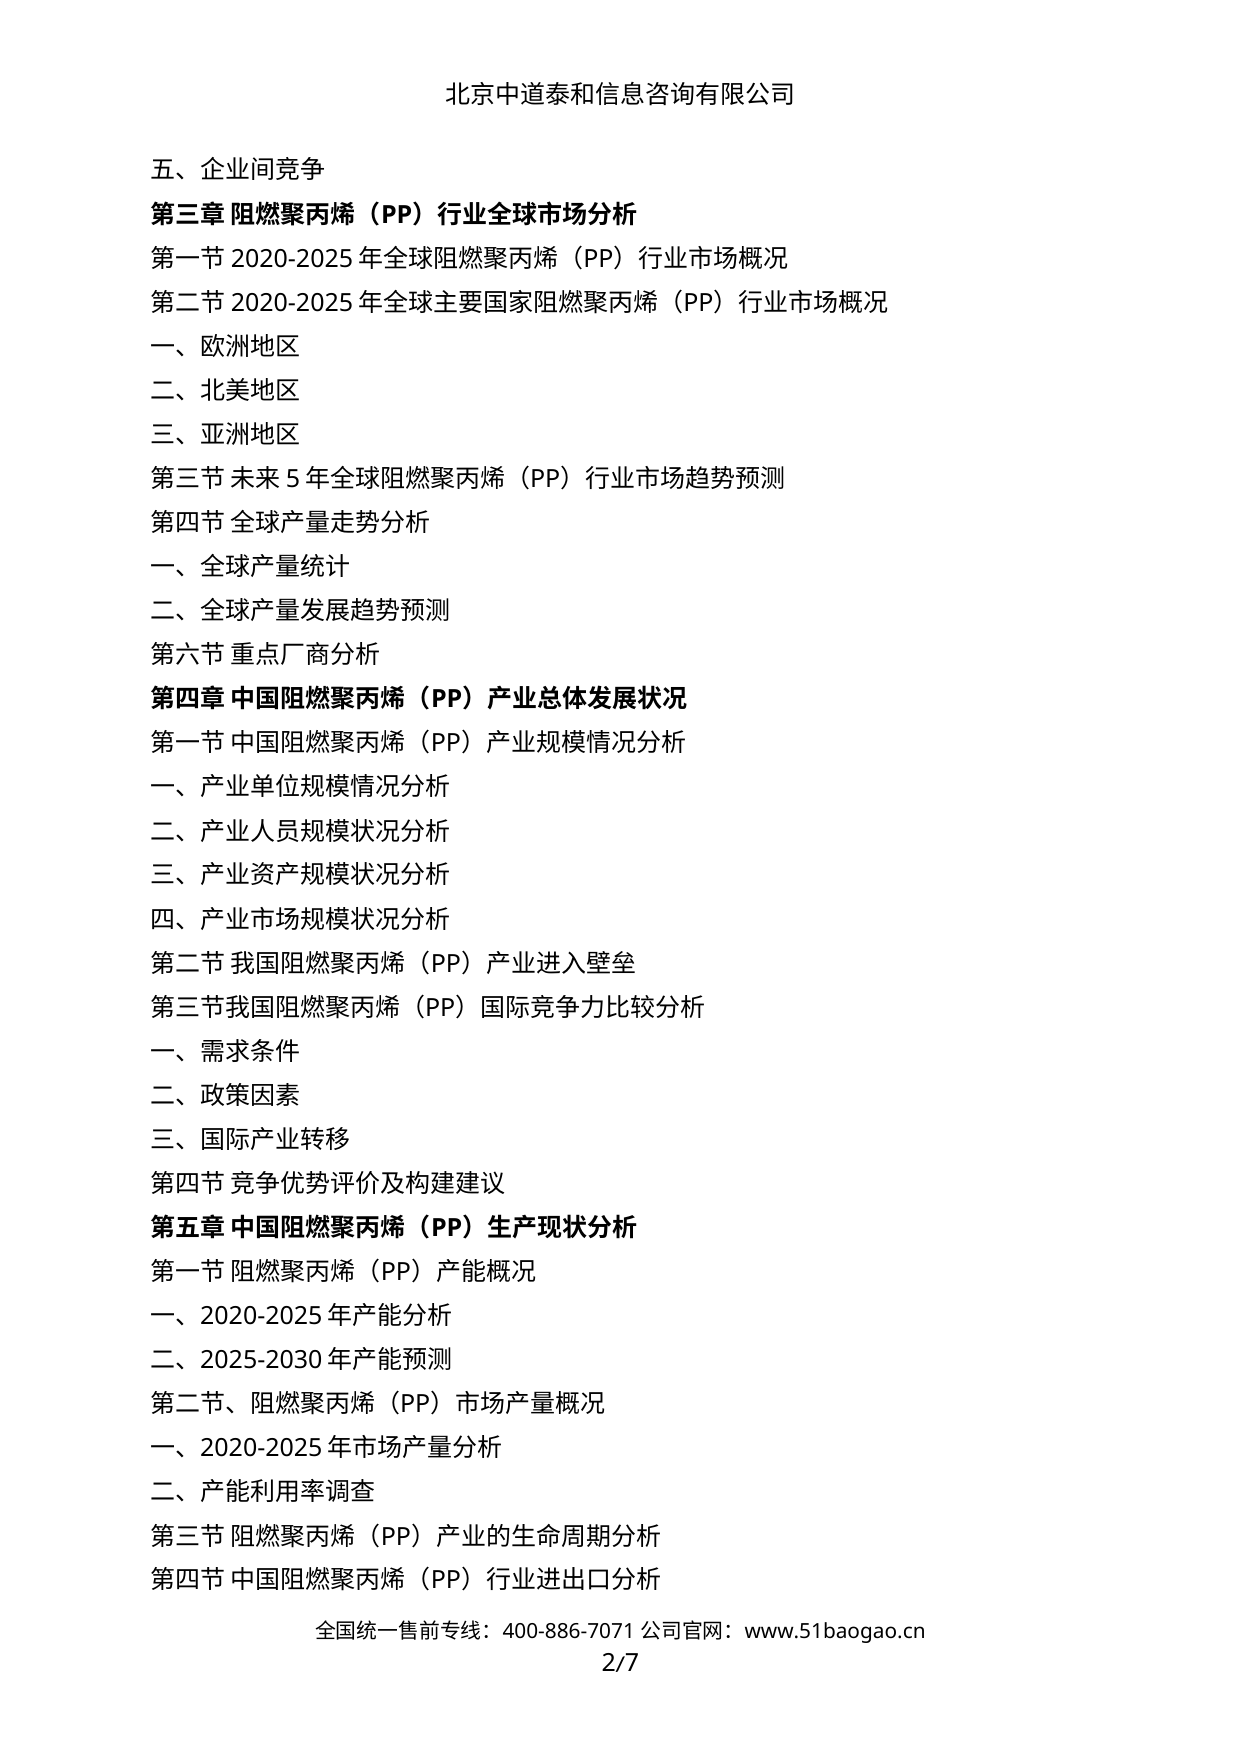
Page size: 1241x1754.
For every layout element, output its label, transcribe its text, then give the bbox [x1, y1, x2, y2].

text 三、国际产业转移 [150, 1119, 1090, 1156]
text 第二节、阻燃聚丙烯（PP）市场产量概况 [150, 1384, 1090, 1420]
text 一、产业单位规模情况分析 [150, 767, 1090, 803]
text 第二节 2020-2025年全球主要国家阻燃聚丙烯（PP）行业市场概况 [150, 282, 1090, 318]
text 一、欧洲地区 [150, 326, 1090, 362]
text 一、2020-2025年市场产量分析 [150, 1428, 1090, 1464]
text 四、产业市场规模状况分析 [150, 899, 1090, 935]
text 第四节 中国阻燃聚丙烯（PP）行业进出口分析 [150, 1560, 1090, 1596]
text 第三章 阻燃聚丙烯（PP）行业全球市场分析 [150, 194, 1090, 230]
text 第三节我国阻燃聚丙烯（PP）国际竞争力比较分析 [150, 987, 1090, 1023]
text 第四章 中国阻燃聚丙烯（PP）产业总体发展状况 [150, 679, 1090, 715]
text 一、需求条件 [150, 1031, 1090, 1067]
text 第五章 中国阻燃聚丙烯（PP）生产现状分析 [150, 1207, 1090, 1244]
text 一、全球产量统计 [150, 547, 1090, 583]
text 二、政策因素 [150, 1075, 1090, 1112]
text 第二节 我国阻燃聚丙烯（PP）产业进入壁垒 [150, 943, 1090, 979]
text 第三节 阻燃聚丙烯（PP）产业的生命周期分析 [150, 1516, 1090, 1552]
text 第一节 中国阻燃聚丙烯（PP）产业规模情况分析 [150, 723, 1090, 759]
text 一、2020-2025年产能分析 [150, 1296, 1090, 1332]
text 第一节 阻燃聚丙烯（PP）产能概况 [150, 1252, 1090, 1288]
text 二、北美地区 [150, 370, 1090, 407]
text 第一节 2020-2025年全球阻燃聚丙烯（PP）行业市场概况 [150, 238, 1090, 274]
text 二、2025-2030年产能预测 [150, 1340, 1090, 1376]
text 三、产业资产规模状况分析 [150, 855, 1090, 891]
text 第六节 重点厂商分析 [150, 635, 1090, 671]
text 第三节 未来5年全球阻燃聚丙烯（PP）行业市场趋势预测 [150, 458, 1090, 495]
text 第四节 全球产量走势分析 [150, 502, 1090, 539]
text 三、亚洲地区 [150, 414, 1090, 451]
text 二、全球产量发展趋势预测 [150, 591, 1090, 627]
text 二、产业人员规模状况分析 [150, 811, 1090, 847]
text 五、企业间竞争 [150, 150, 1090, 186]
text 第四节 竞争优势评价及构建建议 [150, 1163, 1090, 1200]
text 二、产能利用率调查 [150, 1472, 1090, 1508]
